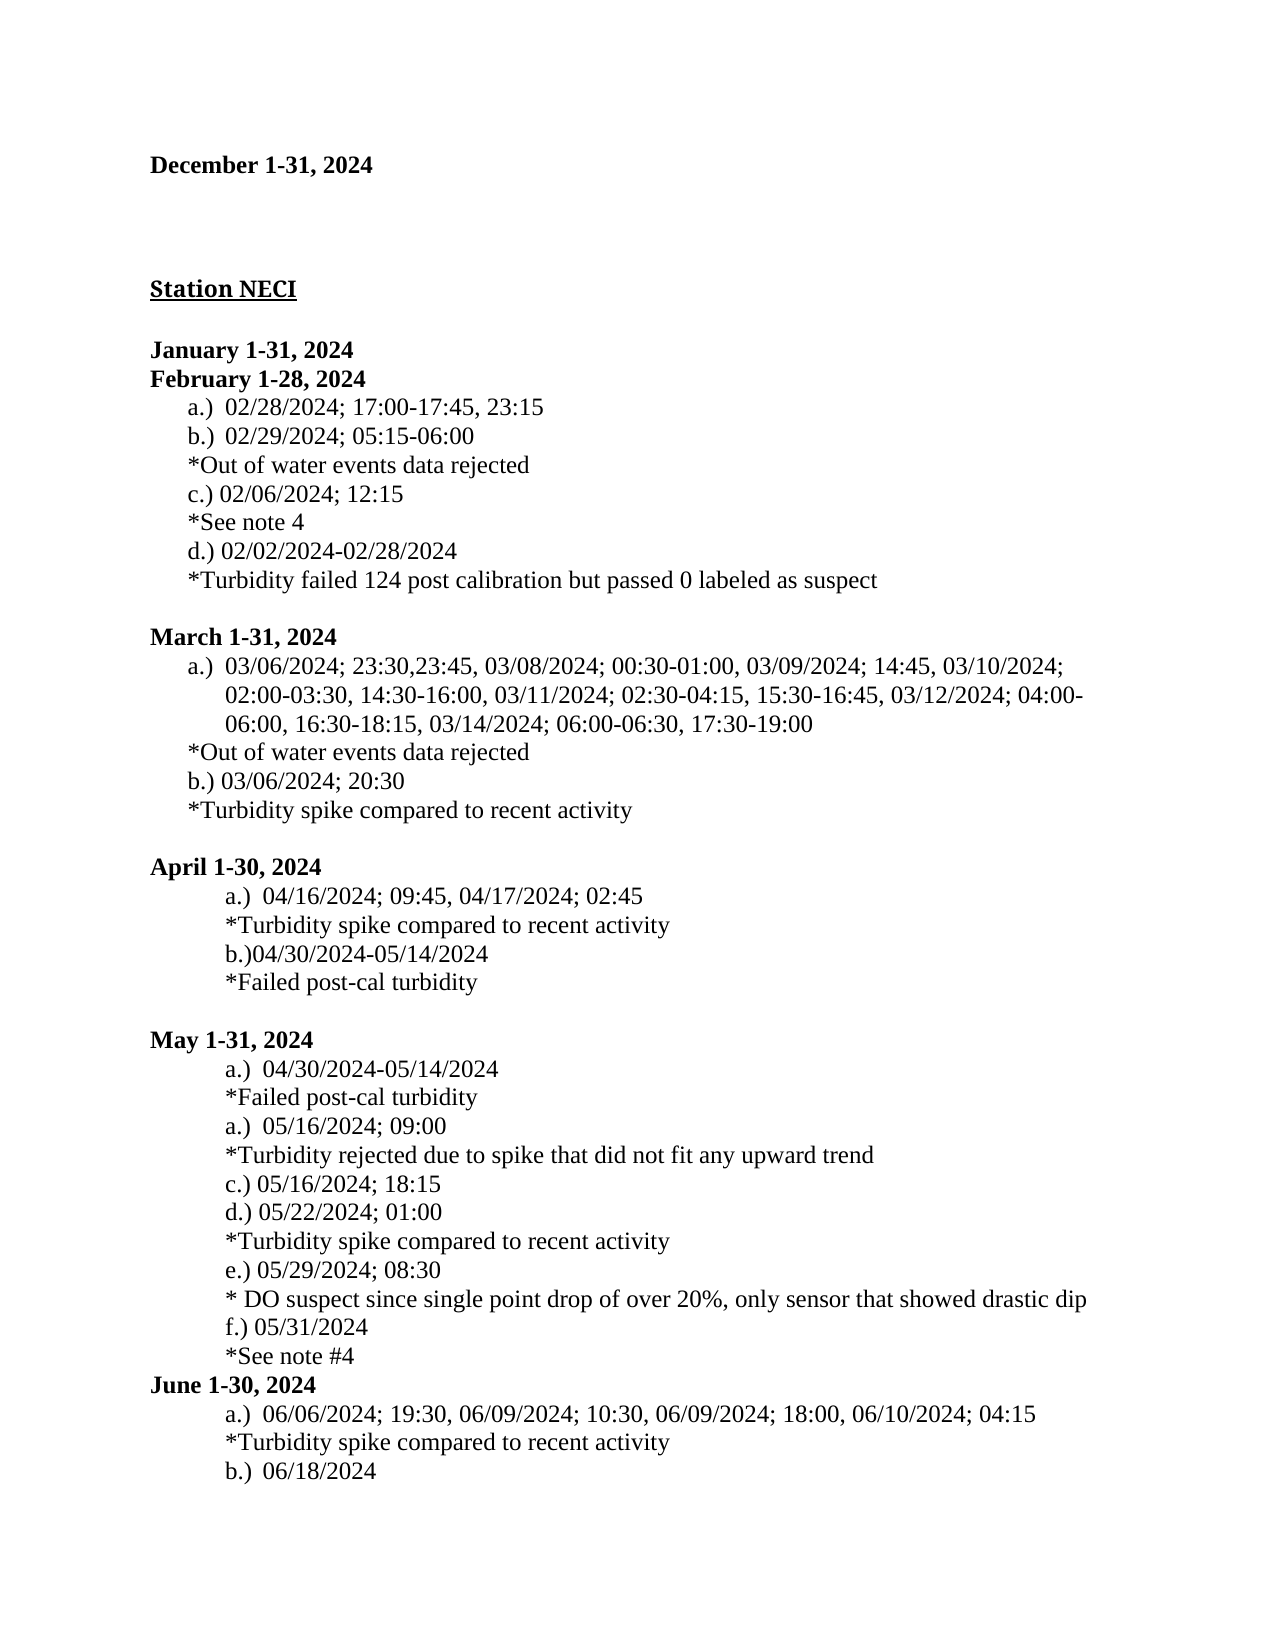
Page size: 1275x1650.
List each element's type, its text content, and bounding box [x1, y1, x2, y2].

text *Out of water events data rejected [187, 450, 1125, 479]
text *See note 4 [150, 507, 1125, 536]
text May 1-31, 2024 [150, 1025, 1125, 1054]
text e.) 05/29/2024; 08:30 [225, 1255, 1125, 1284]
text April 1-30, 2024 [150, 852, 1125, 881]
text *Out of water events data rejected [187, 737, 1125, 766]
list 04/30/2024-05/14/2024 [225, 1054, 1125, 1082]
text b.) 03/06/2024; 20:30 [187, 766, 1125, 795]
list 02/29/2024; 05:15-06:00 [187, 421, 1125, 450]
text *See note #4 [225, 1341, 1125, 1370]
text *Turbidity spike compared to recent activity [187, 795, 1125, 824]
text c.) 05/16/2024; 18:15 [225, 1169, 1125, 1197]
text *Failed post-cal turbidity [150, 967, 1125, 996]
text f.) 05/31/2024 [225, 1312, 1125, 1341]
text *Turbidity spike compared to recent activity [225, 1427, 1125, 1456]
list 04/16/2024; 09:45, 04/17/2024; 02:45 [225, 881, 1125, 910]
list 06/18/2024 [225, 1456, 1125, 1485]
text *Failed post-cal turbidity [150, 1082, 1125, 1111]
text * DO suspect since single point drop of over 20%, only sensor that showed drastic dip [225, 1284, 1125, 1312]
text d.) 02/02/2024-02/28/2024 [150, 536, 1125, 565]
text *Turbidity spike compared to recent activity [225, 1226, 1125, 1255]
text February 1-28, 2024 [150, 364, 1125, 392]
text *Turbidity rejected due to spike that did not fit any upward trend [225, 1140, 1125, 1169]
text March 1-31, 2024 [150, 622, 1125, 651]
list 02/28/2024; 17:00-17:45, 23:15 [187, 392, 1125, 421]
list 06/06/2024; 19:30, 06/09/2024; 10:30, 06/09/2024; 18:00, 06/10/2024; 04:15 [225, 1399, 1125, 1427]
list 05/16/2024; 09:00 [225, 1111, 1125, 1140]
text Station NECI [150, 272, 1125, 304]
text June 1-30, 2024 [150, 1370, 1125, 1399]
text December 1-31, 2024 [150, 150, 1125, 179]
text *Turbidity failed 124 post calibration but passed 0 labeled as suspect [150, 565, 1125, 594]
text *Turbidity spike compared to recent activity [225, 910, 1125, 939]
list 03/06/2024; 23:30,23:45, 03/08/2024; 00:30-01:00, 03/09/2024; 14:45, 03/10/2024; 02:00-03:30, 14:30-16:00, 03/11/2024; 02:30-04:15, 15:30-16:45, 03/12/2024; 04:00-06:00, 16:30-18:15, 03/14/2024; 06:00-06:30, 17:30-19:00 [187, 651, 1125, 737]
text January 1-31, 2024 [150, 335, 1125, 364]
text d.) 05/22/2024; 01:00 [225, 1197, 1125, 1226]
text c.) 02/06/2024; 12:15 [187, 479, 1125, 507]
text b.)04/30/2024-05/14/2024 [225, 939, 1125, 967]
